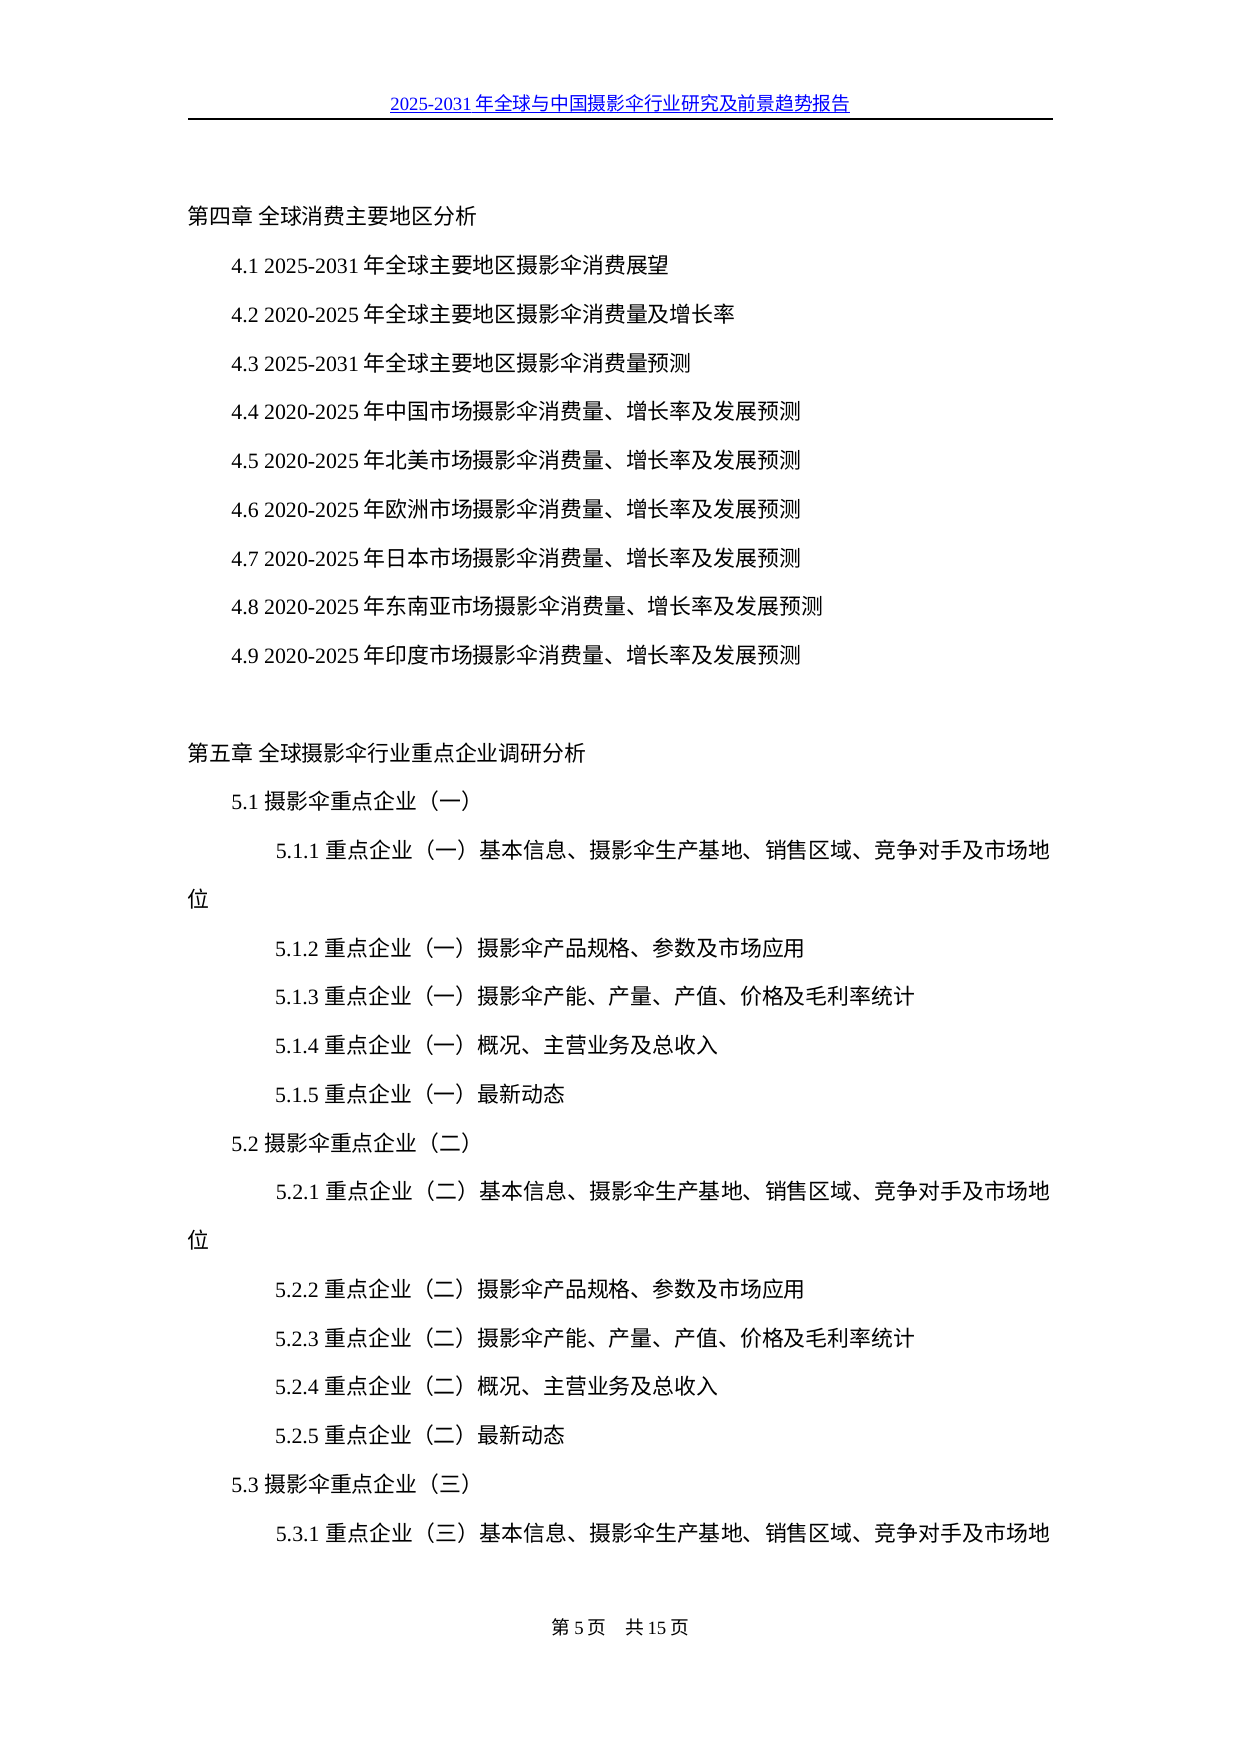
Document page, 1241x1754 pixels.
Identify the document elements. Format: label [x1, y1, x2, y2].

text [187, 150, 1053, 1548]
